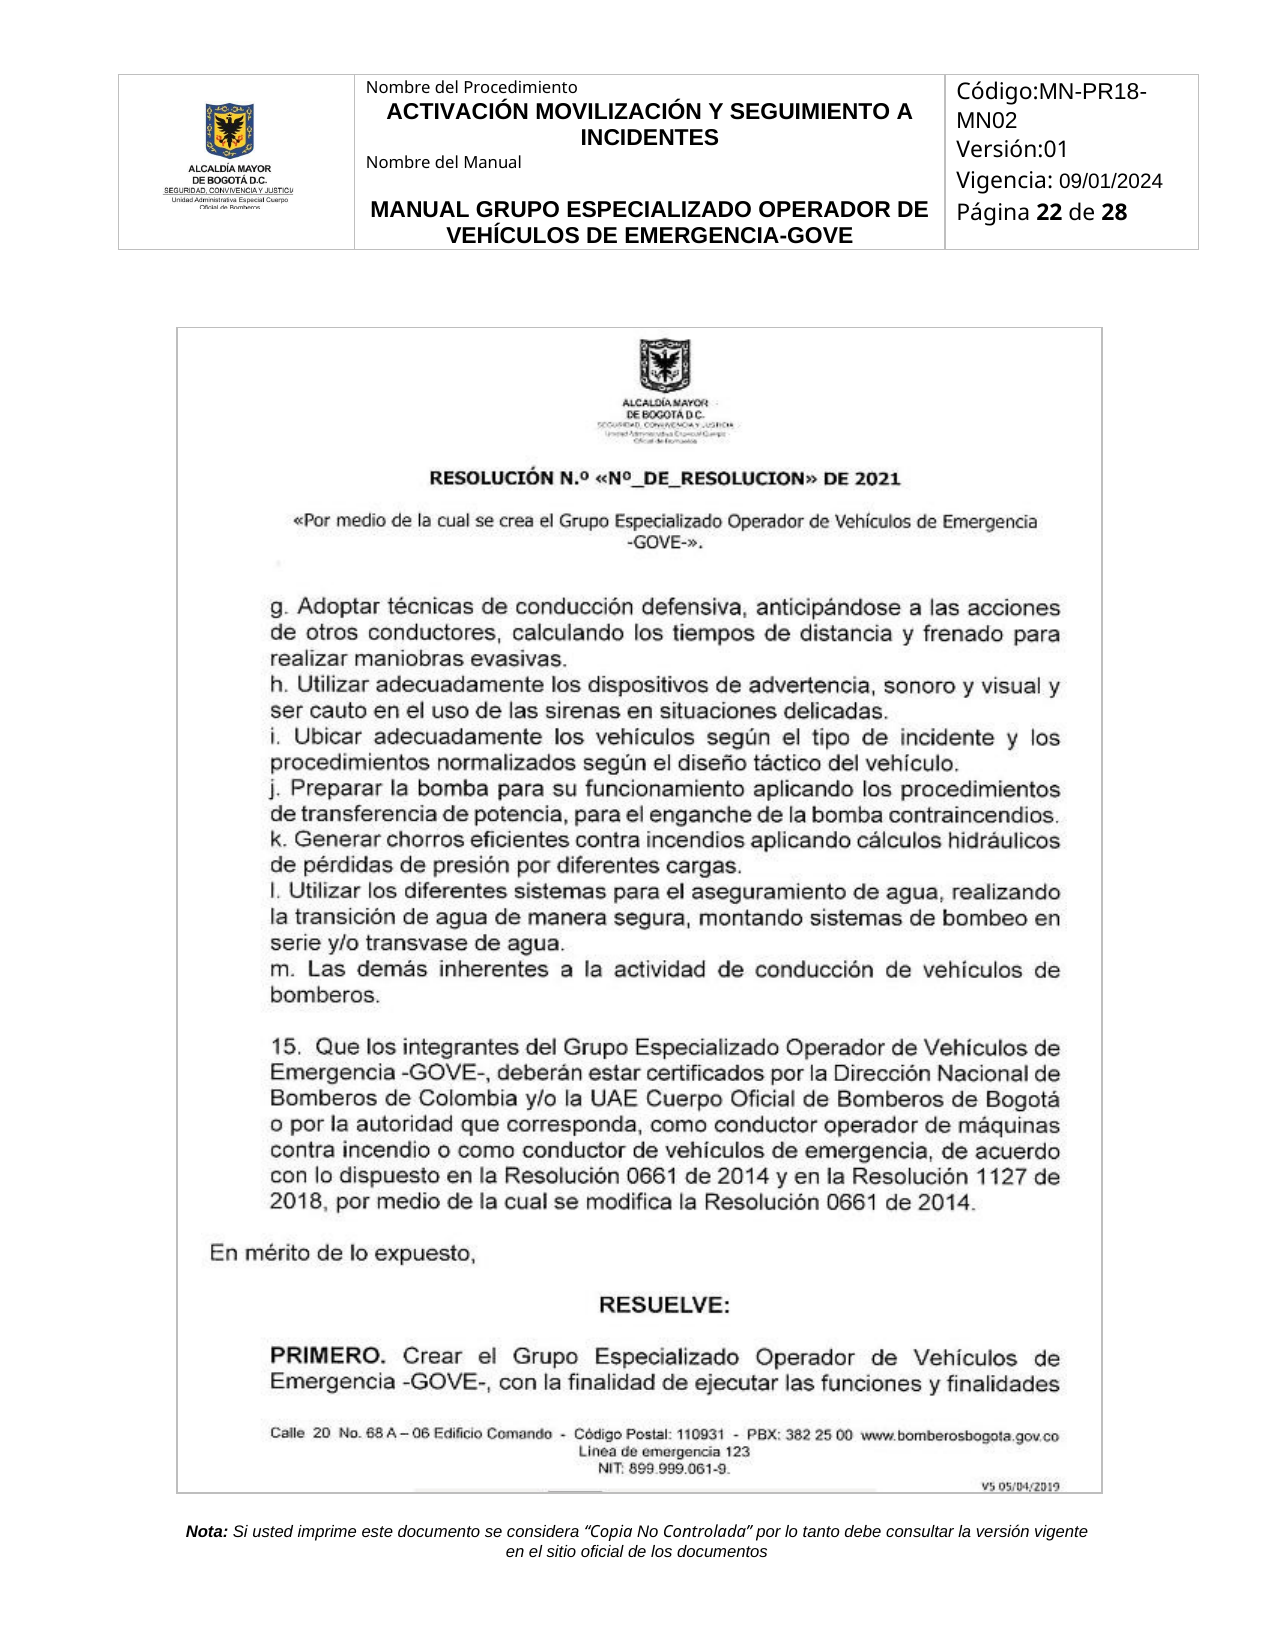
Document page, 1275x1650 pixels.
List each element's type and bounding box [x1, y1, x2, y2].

picture [161, 101, 293, 209]
picture [201, 328, 1067, 1492]
